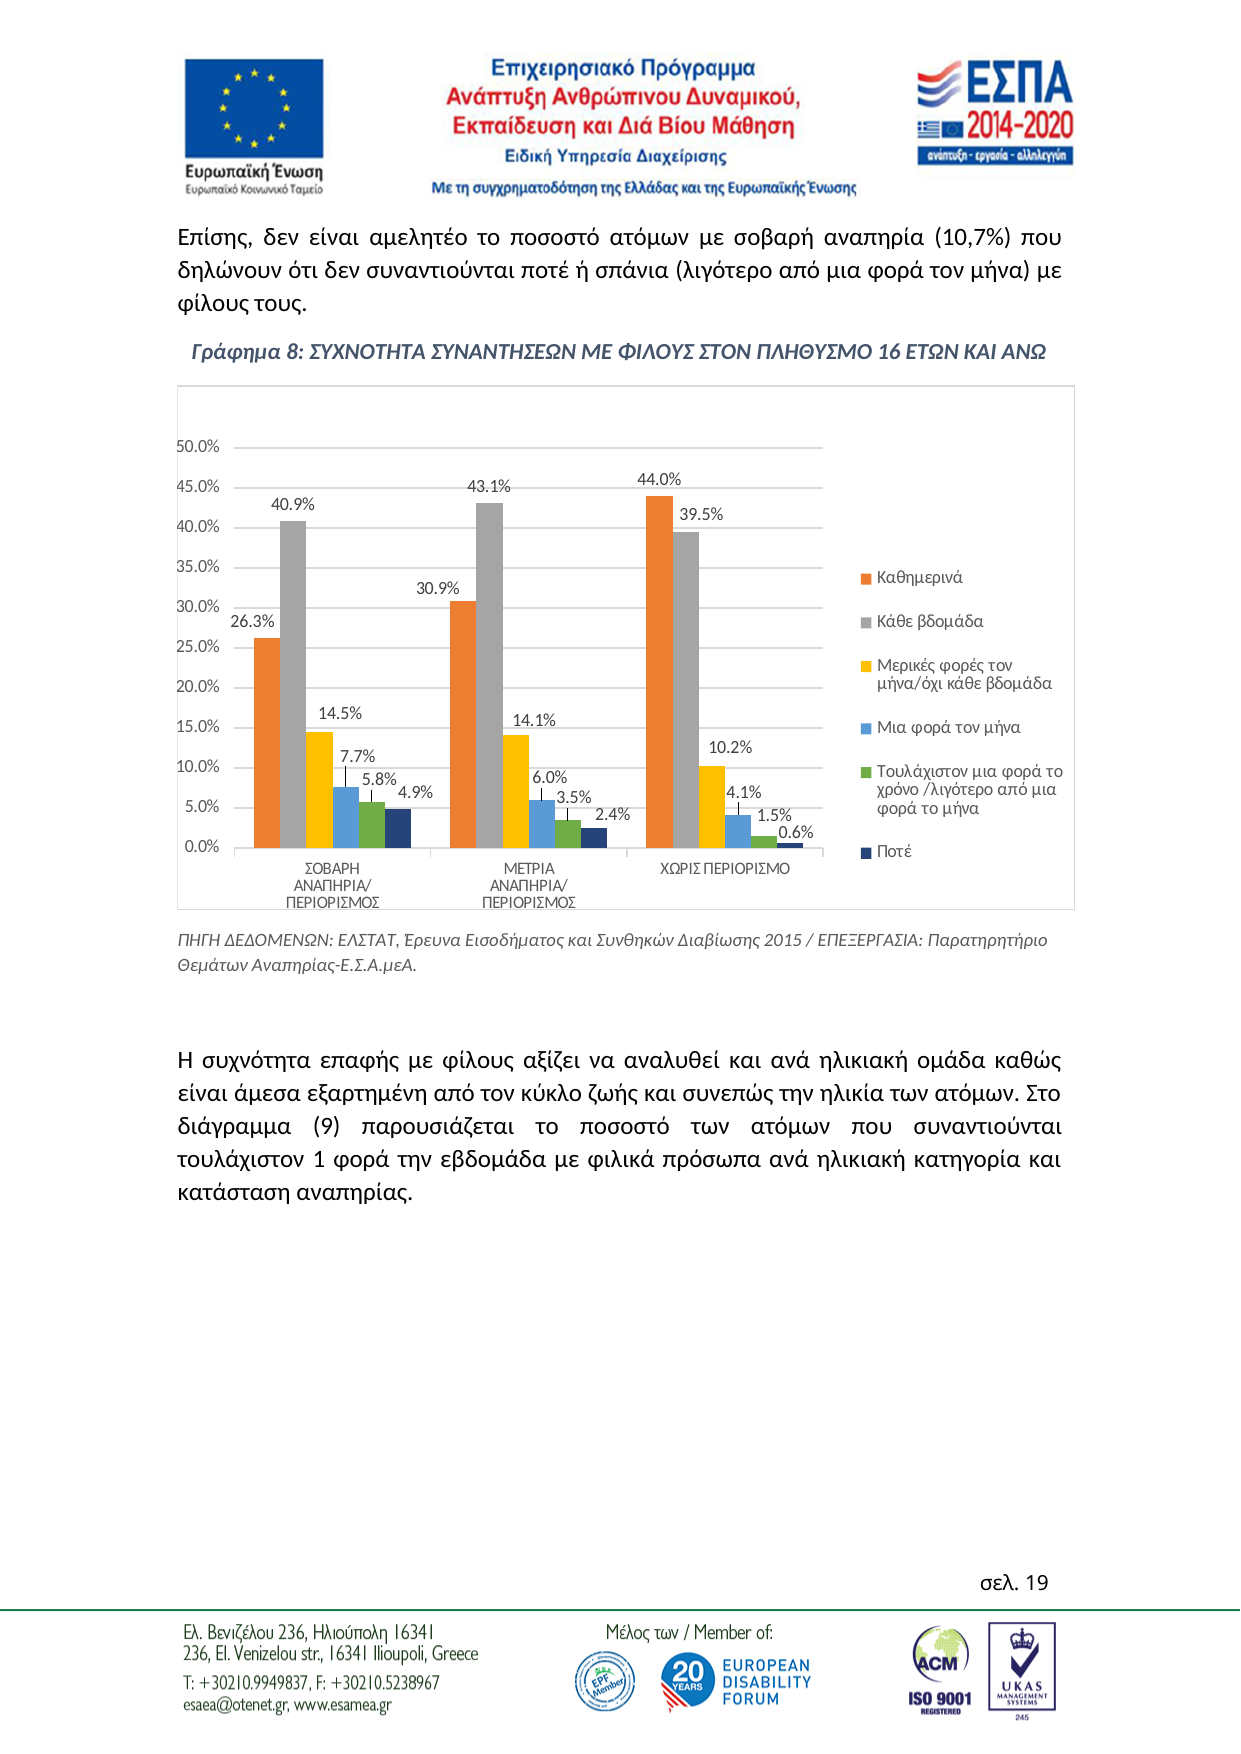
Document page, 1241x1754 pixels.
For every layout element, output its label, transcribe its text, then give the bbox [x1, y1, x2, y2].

text Γράφημα 8: ΣΥΧΝΟΤΗΤΑ ΣΥΝΑΝΤΗΣΕΩΝ ΜΕ ΦΙΛΟΥΣ ΣΤΟΝ ΠΛΗΘΥΣΜΟ 16 ΕΤΩΝ ΚΑΙ ΑΝΩ [177, 337, 1063, 365]
text Επίσης, δεν είναι αμελητέο το ποσοστό ατόμων με σοβαρή αναπηρία (10,7%) που δηλώνουν ότι δεν συναντιούνται ποτέ ή σπάνια (λιγότερο από μια φορά τον μήνα) με φίλους τους. [177, 221, 1063, 318]
text Η συχνότητα επαφής με φίλους αξίζει να αναλυθεί και ανά ηλικιακή ομάδα καθώς είναι άμεσα εξαρτημένη από τον κύκλο ζωής και συνεπώς την ηλικία των ατόμων. Στο διάγραμμα (9) παρουσιάζεται το ποσοστό των ατόμων που συναντιούνται τουλάχιστον 1 φορά την εβδομάδα με φιλικά πρόσωπα ανά ηλικιακή κατηγορία και κατάσταση αναπηρίας. [177, 1044, 1063, 1206]
text ΠΗΓΗ ΔΕΔΟΜΕΝΩΝ: ΕΛΣΤΑΤ, Έρευνα Εισοδήματος και Συνθηκών Διαβίωσης 2015 / ΕΠΕΞΕΡΓΑΣΙΑ: Παρατηρητήριο Θεμάτων Αναπηρίας-Ε.Σ.Α.μεΑ. [177, 928, 1063, 976]
picture [0, 1596, 1240, 1754]
picture [177, 53, 1076, 200]
